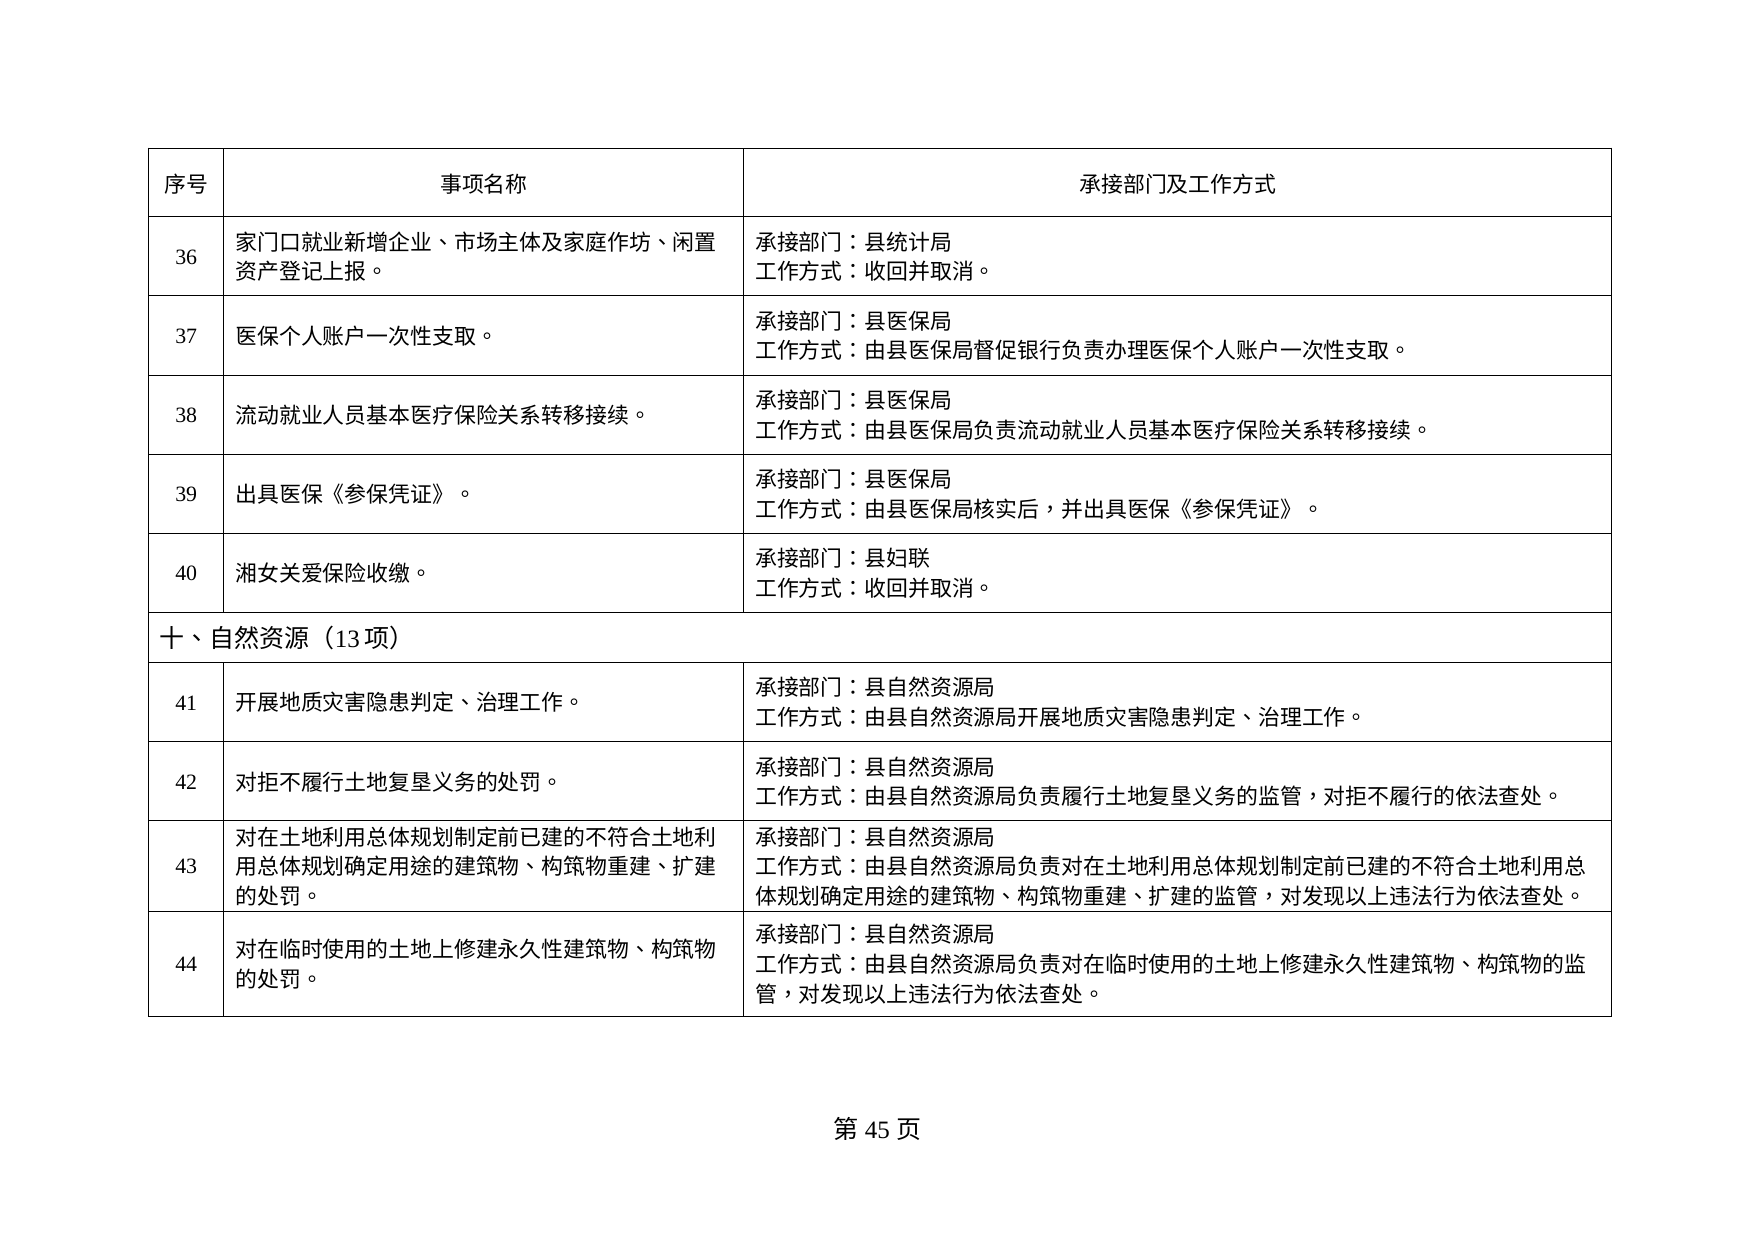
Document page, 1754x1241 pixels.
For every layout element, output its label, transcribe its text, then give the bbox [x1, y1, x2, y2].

table_cell 承接部门：县统计局 工作方式：收回并取消。 [744, 217, 1611, 295]
table_cell 医保个人账户一次性支取。 [224, 296, 743, 374]
table_cell 湘女关爱保险收缴。 [224, 534, 743, 612]
table_cell 39 [149, 455, 223, 533]
table_cell 38 [149, 376, 223, 454]
table_cell 家门口就业新增企业、市场主体及家庭作坊、闲置资产登记上报。 [224, 217, 743, 295]
table_cell 43 [149, 821, 223, 911]
table_header 承接部门及工作方式 [744, 149, 1611, 216]
table_cell 十、自然资源（13项） [149, 613, 1611, 662]
table_cell 承接部门：县自然资源局 工作方式：由县自然资源局开展地质灾害隐患判定、治理工作。 [744, 663, 1611, 741]
table_cell 44 [149, 912, 223, 1016]
table_cell 对在临时使用的土地上修建永久性建筑物、构筑物的处罚。 [224, 912, 743, 1016]
table_cell 开展地质灾害隐患判定、治理工作。 [224, 663, 743, 741]
table_cell 承接部门：县自然资源局 工作方式：由县自然资源局负责履行土地复垦义务的监管，对拒不履行的依法查处。 [744, 742, 1611, 820]
table_cell 出具医保《参保凭证》。 [224, 455, 743, 533]
table_cell 对拒不履行土地复垦义务的处罚。 [224, 742, 743, 820]
table_header 事项名称 [224, 149, 743, 216]
table_cell 40 [149, 534, 223, 612]
table_cell 41 [149, 663, 223, 741]
table_cell 承接部门：县医保局 工作方式：由县医保局督促银行负责办理医保个人账户一次性支取。 [744, 296, 1611, 374]
table_cell 承接部门：县医保局 工作方式：由县医保局核实后，并出具医保《参保凭证》。 [744, 455, 1611, 533]
table_cell 承接部门：县自然资源局 工作方式：由县自然资源局负责对在临时使用的土地上修建永久性建筑物、构筑物的监管，对发现以上违法行为依法查处。 [744, 912, 1611, 1016]
table_cell 对在土地利用总体规划制定前已建的不符合土地利用总体规划确定用途的建筑物、构筑物重建、扩建的处罚。 [224, 821, 743, 911]
table_cell 42 [149, 742, 223, 820]
table_cell 36 [149, 217, 223, 295]
table_cell 流动就业人员基本医疗保险关系转移接续。 [224, 376, 743, 454]
table_cell 承接部门：县医保局 工作方式：由县医保局负责流动就业人员基本医疗保险关系转移接续。 [744, 376, 1611, 454]
table_cell 承接部门：县自然资源局 工作方式：由县自然资源局负责对在土地利用总体规划制定前已建的不符合土地利用总体规划确定用途的建筑物、构筑物重建、扩建的监管，对发现以上违法行为依法查处。 [744, 821, 1611, 911]
table_cell 37 [149, 296, 223, 374]
table_cell 承接部门：县妇联 工作方式：收回并取消。 [744, 534, 1611, 612]
table_header 序号 [149, 149, 223, 216]
